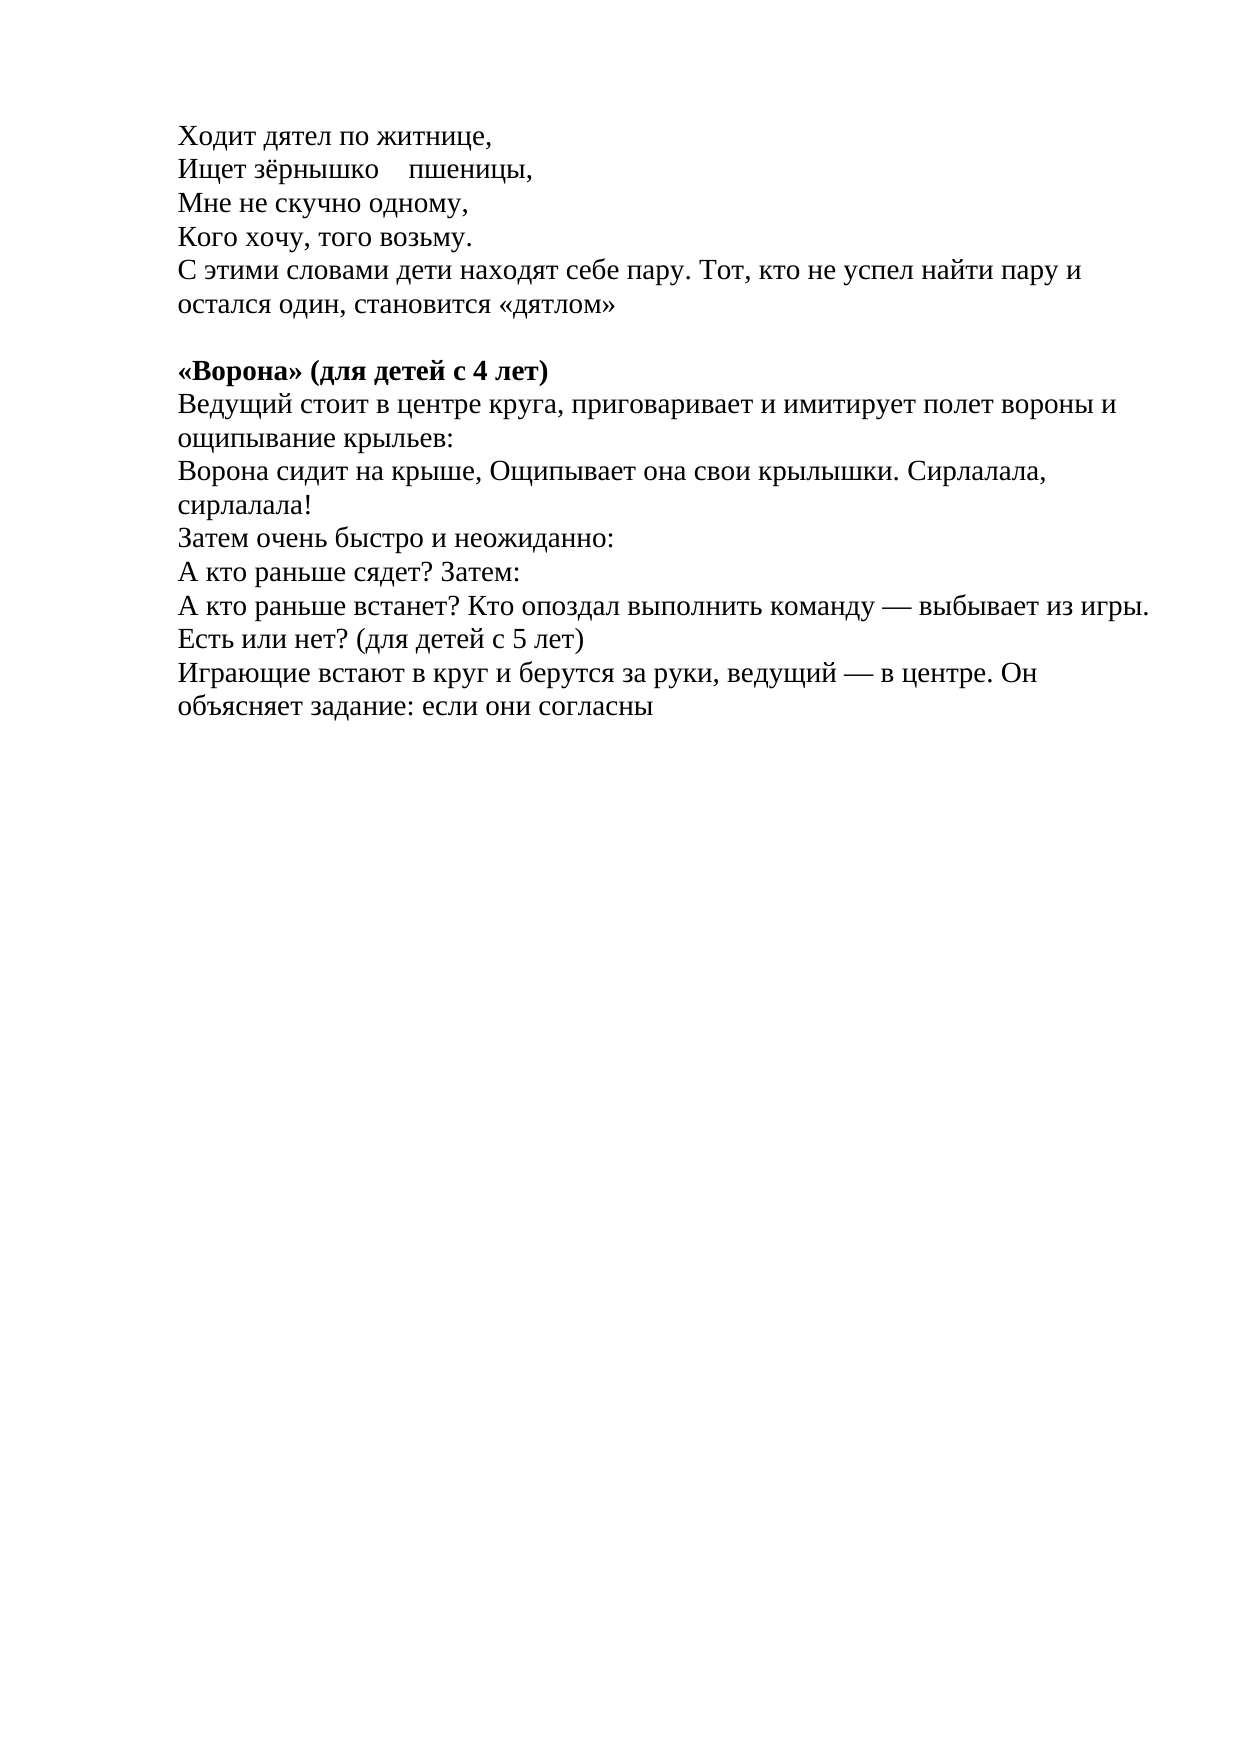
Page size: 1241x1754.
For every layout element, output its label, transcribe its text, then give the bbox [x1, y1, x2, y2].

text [177, 118, 1152, 319]
text Есть или нет? (для детей с 5 лет) [177, 621, 1152, 655]
text А кто раньше сядет? Затем: [177, 554, 1152, 588]
text Затем очень быстро и неожиданно: [177, 521, 1152, 554]
text Играющие встают в круг и берутся за руки, ведущий — в центре. Он объясняет задание: если они согласны [177, 655, 1152, 722]
text Ведущий стоит в центре круга, приговаривает и имитирует полет вороны и ощипывание крыльев: [177, 386, 1152, 453]
text «Ворона» (для детей с 4 лет) [177, 353, 1152, 386]
text А кто раньше встанет? Кто опоздал выполнить команду — выбывает из игры. [177, 588, 1152, 621]
text Ворона сидит на крыше, Ощипывает она свои крылышки. Сирлалала, сирлалала! [177, 453, 1152, 521]
